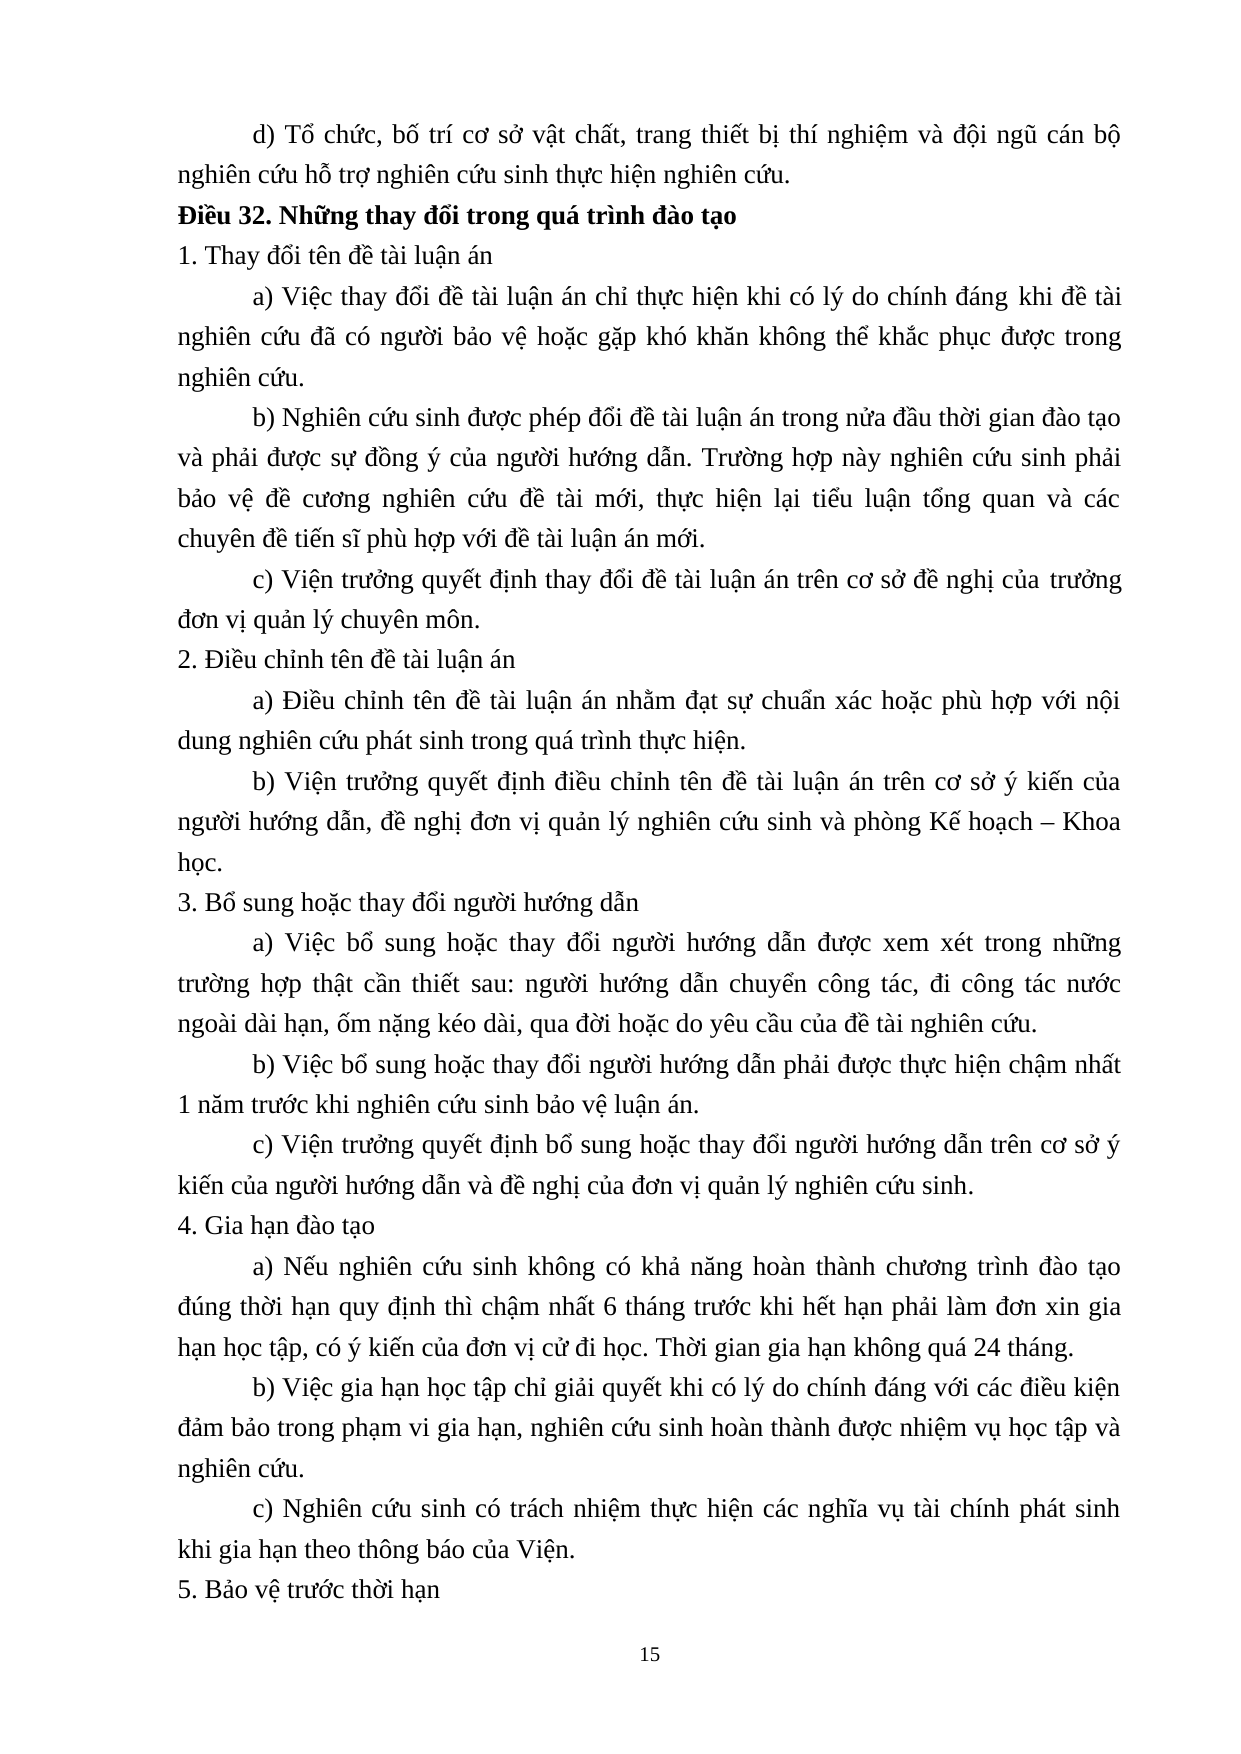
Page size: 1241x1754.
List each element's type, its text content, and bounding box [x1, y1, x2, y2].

text 1. Thay đổi tên đề tài luận án [177, 239, 1122, 271]
text 4. Gia hạn đào tạo [177, 1209, 1122, 1241]
text 3. Bổ sung hoặc thay đổi người hướng dẫn [177, 886, 1122, 917]
text b) Nghiên cứu sinh được phép đổi đề tài luận án trong nửa đầu thời gian đào tạo và phải được sự đồng ý của người hướng dẫn. Trường hợp này nghiên cứu sinh phải bảo vệ đề cương nghiên cứu đề tài mới, thực hiện lại tiểu luận tổng quan và các chuyên đề tiến sĩ phù hợp với đề tài luận án mới. [177, 401, 1122, 553]
text 5. Bảo vệ trước thời hạn [177, 1573, 1122, 1604]
text a) Nếu nghiên cứu sinh không có khả năng hoàn thành chương trình đào tạo đúng thời hạn quy định thì chậm nhất 6 tháng trước khi hết hạn phải làm đơn xin gia hạn học tập, có ý kiến của đơn vị cử đi học. Thời gian gia hạn không quá 24 tháng. [177, 1250, 1122, 1362]
text c) Nghiên cứu sinh có trách nhiệm thực hiện các nghĩa vụ tài chính phát sinh khi gia hạn theo thông báo của Viện. [177, 1492, 1122, 1564]
text a) Việc bổ sung hoặc thay đổi người hướng dẫn được xem xét trong những trường hợp thật cần thiết sau: người hướng dẫn chuyển công tác, đi công tác nước ngoài dài hạn, ốm nặng kéo dài, qua đời hoặc do yêu cầu của đề tài nghiên cứu. [177, 926, 1122, 1038]
text c) Viện trưởng quyết định bổ sung hoặc thay đổi người hướng dẫn trên cơ sở ý kiến của người hướng dẫn và đề nghị của đơn vị quản lý nghiên cứu sinh. [177, 1128, 1122, 1200]
text b) Viện trưởng quyết định điều chỉnh tên đề tài luận án trên cơ sở ý kiến của người hướng dẫn, đề nghị đơn vị quản lý nghiên cứu sinh và phòng Kế hoạch – Khoa học. [177, 765, 1122, 877]
text a) Việc thay đổi đề tài luận án chỉ thực hiện khi có lý do chính đáng khi đề tài nghiên cứu đã có người bảo vệ hoặc gặp khó khăn không thể khắc phục được trong nghiên cứu. [177, 280, 1122, 392]
text Điều 32. Những thay đổi trong quá trình đào tạo [177, 199, 1122, 230]
text b) Việc bổ sung hoặc thay đổi người hướng dẫn phải được thực hiện chậm nhất 1 năm trước khi nghiên cứu sinh bảo vệ luận án. [177, 1048, 1122, 1119]
text d) Tổ chức, bố trí cơ sở vật chất, trang thiết bị thí nghiệm và đội ngũ cán bộ nghiên cứu hỗ trợ nghiên cứu sinh thực hiện nghiên cứu. [177, 118, 1122, 190]
text a) Điều chỉnh tên đề tài luận án nhằm đạt sự chuẩn xác hoặc phù hợp với nội dung nghiên cứu phát sinh trong quá trình thực hiện. [177, 684, 1122, 756]
text c) Viện trưởng quyết định thay đổi đề tài luận án trên cơ sở đề nghị của trưởng đơn vị quản lý chuyên môn. [177, 563, 1122, 634]
text 2. Điều chỉnh tên đề tài luận án [177, 643, 1122, 675]
text b) Việc gia hạn học tập chỉ giải quyết khi có lý do chính đáng với các điều kiện đảm bảo trong phạm vi gia hạn, nghiên cứu sinh hoàn thành được nhiệm vụ học tập và nghiên cứu. [177, 1371, 1122, 1483]
